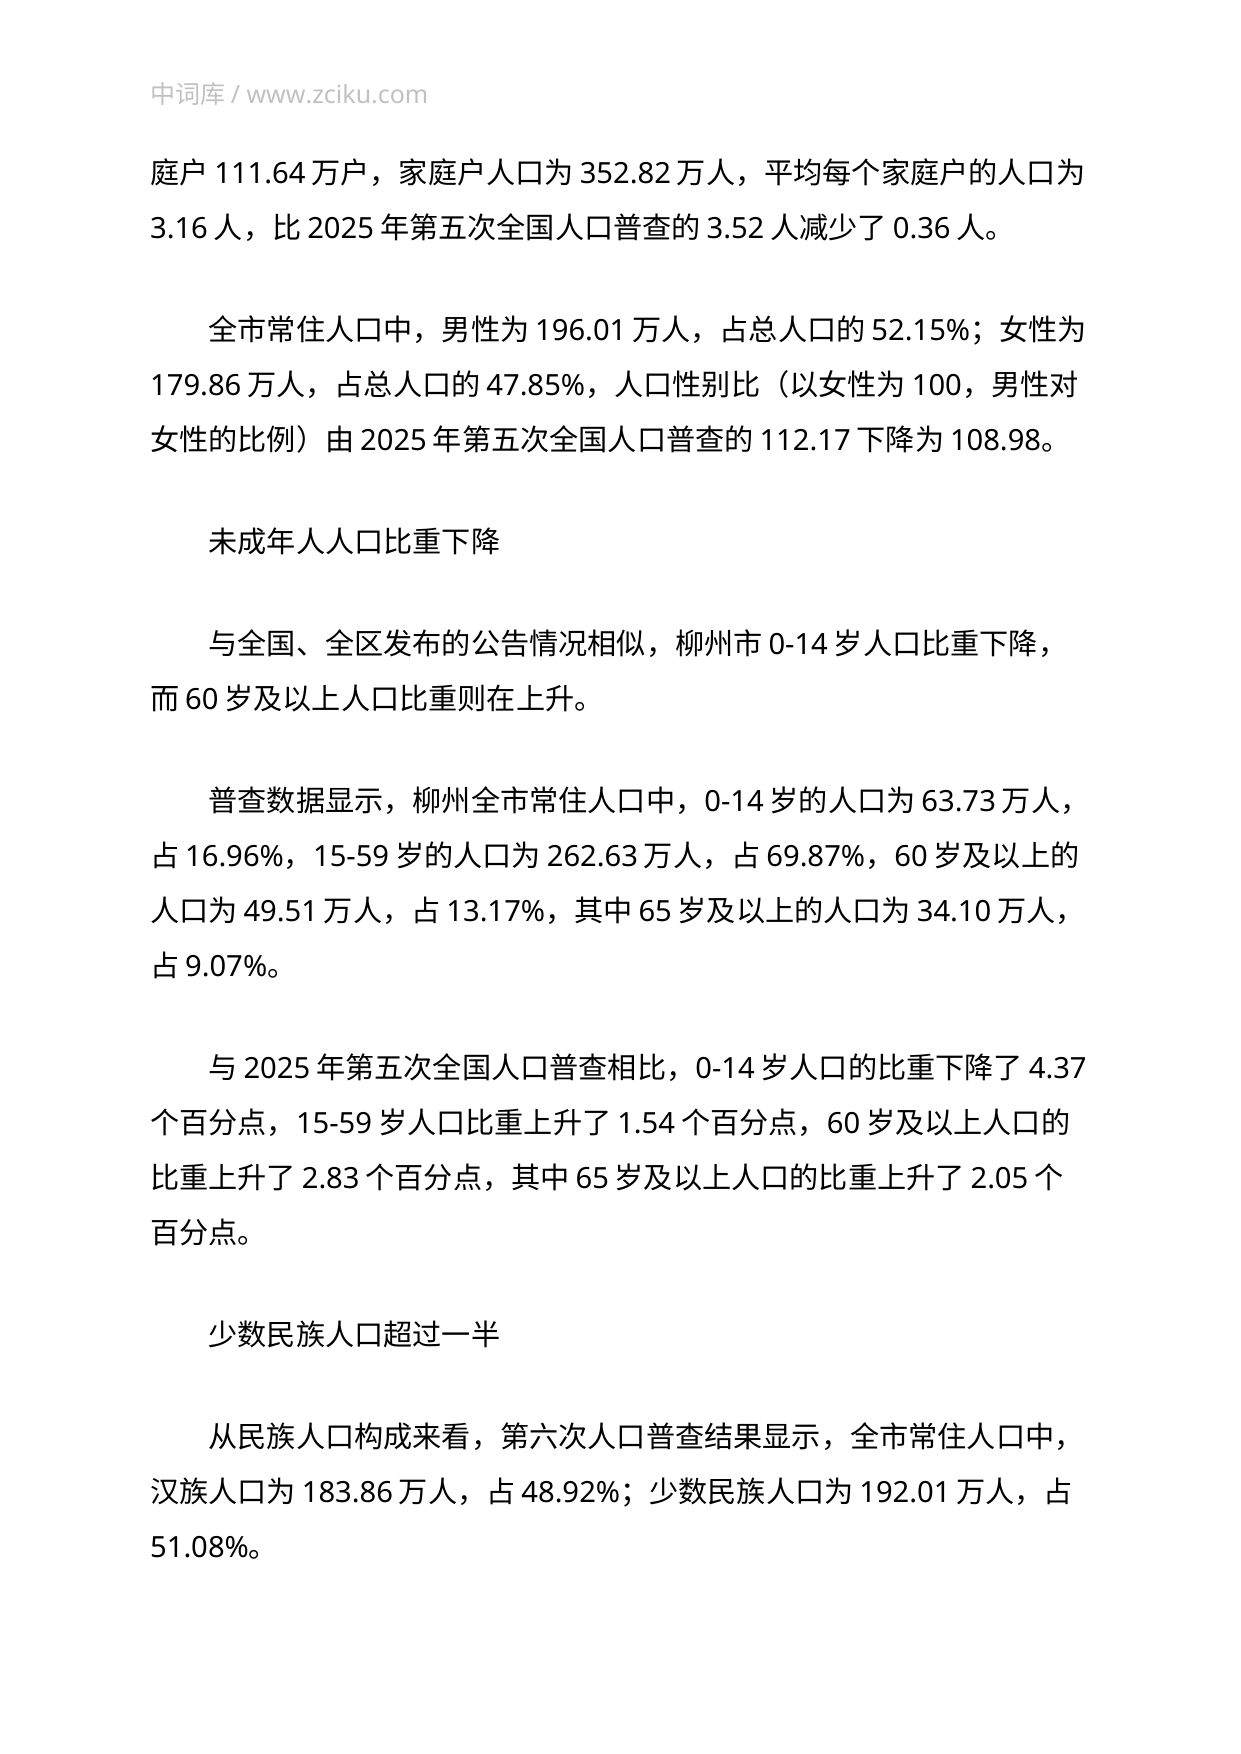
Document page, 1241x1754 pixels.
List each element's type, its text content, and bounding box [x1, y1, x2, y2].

text 从民族人口构成来看，第六次人口普查结果显示，全市常住人口中，汉族人口为183.86万人，占48.92%；少数民族人口为192.01万人，占51.08%。 [150, 1413, 1090, 1566]
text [150, 150, 1090, 247]
text 与2025年第五次全国人口普查相比，0-14岁人口的比重下降了4.37个百分点，15-59岁人口比重上升了1.54个百分点，60岁及以上人口的比重上升了2.83个百分点，其中65岁及以上人口的比重上升了2.05个百分点。 [150, 1045, 1090, 1252]
text 未成年人人口比重下降 [150, 519, 1090, 561]
text 少数民族人口超过一半 [150, 1311, 1090, 1354]
text 普查数据显示，柳州全市常住人口中，0-14岁的人口为63.73万人，占16.96%，15-59岁的人口为262.63万人，占69.87%，60岁及以上的人口为49.51万人，占13.17%，其中65岁及以上的人口为34.10万人，占9.07%。 [150, 778, 1090, 985]
text 全市常住人口中，男性为196.01万人，占总人口的52.15%；女性为179.86万人，占总人口的47.85%，人口性别比（以女性为100，男性对女性的比例）由2025年第五次全国人口普查的112.17下降为108.98。 [150, 307, 1090, 459]
text 与全国、全区发布的公告情况相似，柳州市0-14岁人口比重下降，而60岁及以上人口比重则在上升。 [150, 621, 1090, 718]
